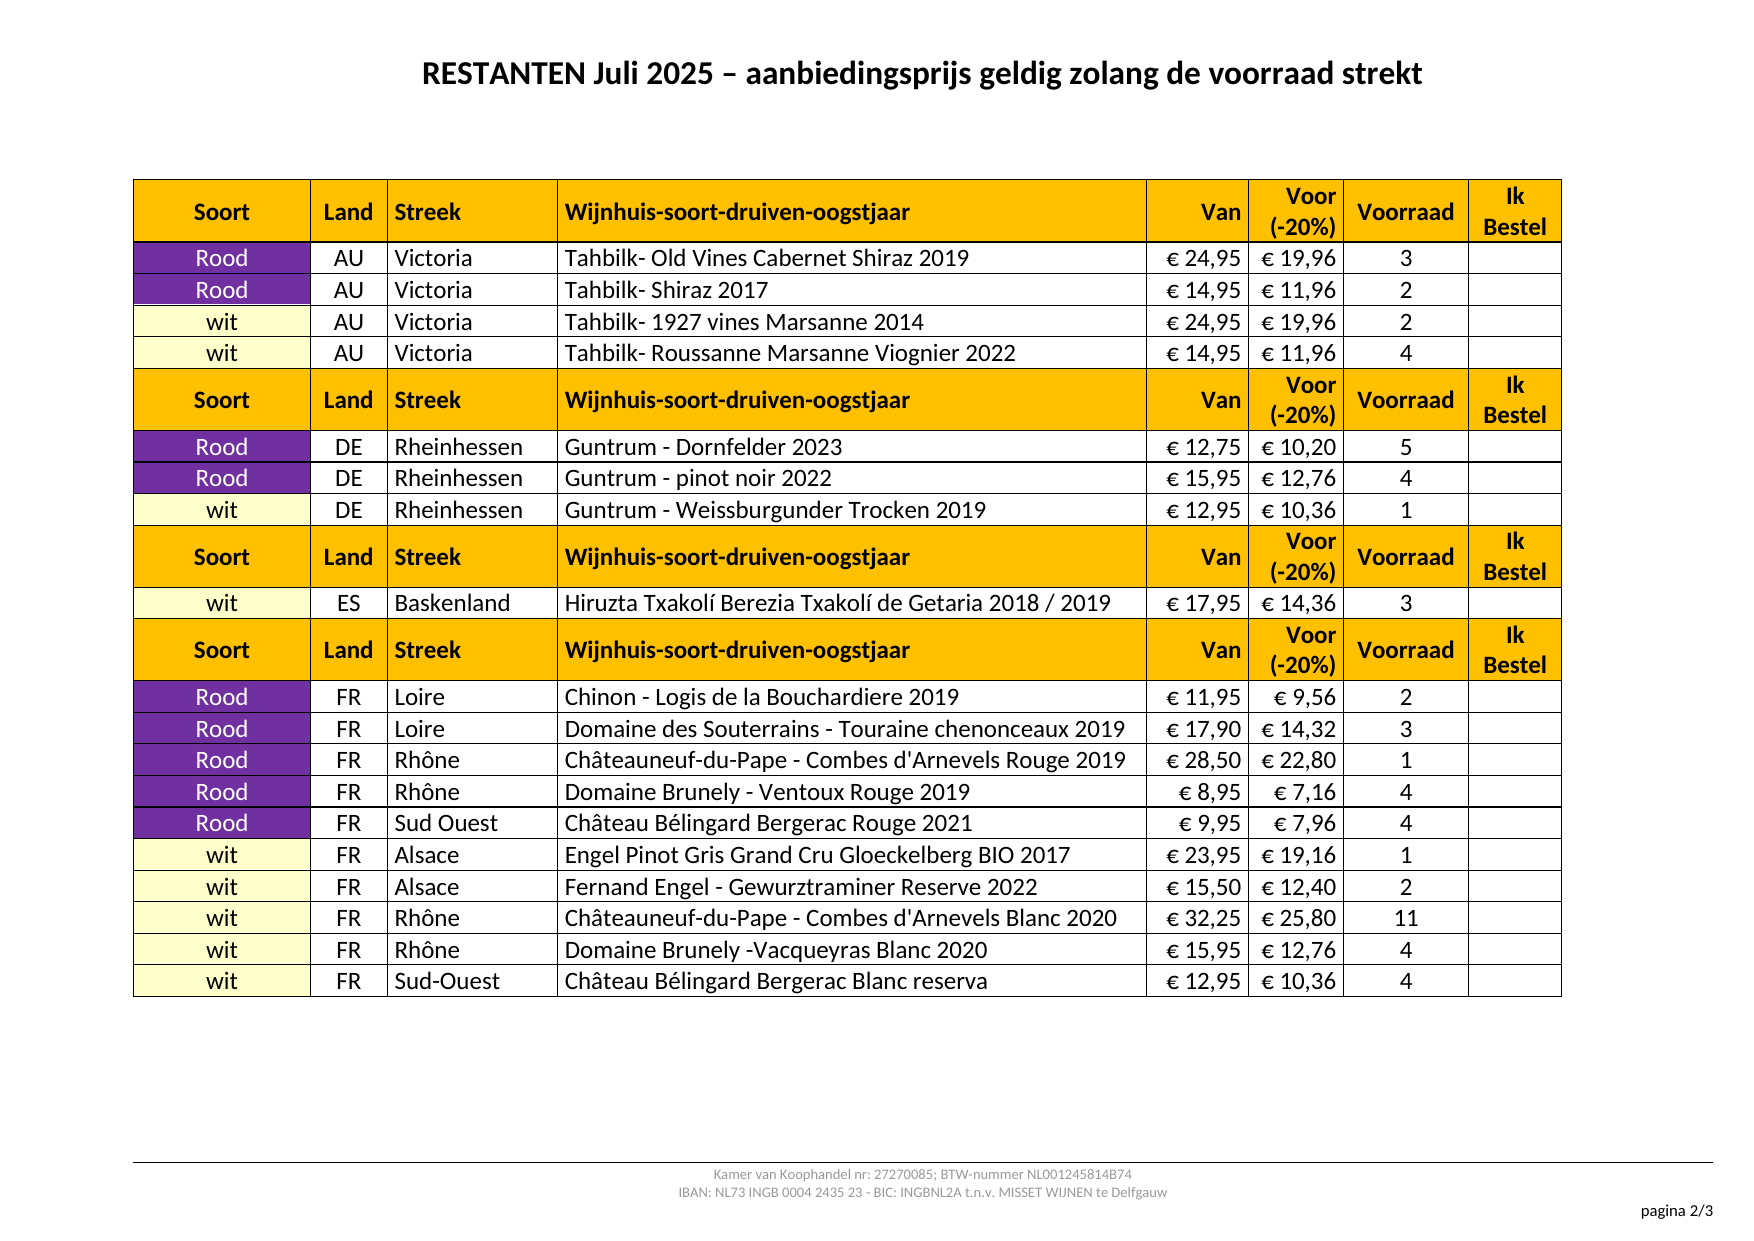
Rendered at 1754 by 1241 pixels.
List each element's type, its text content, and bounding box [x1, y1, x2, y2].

table_cell Sud-Ouest [388, 965, 557, 996]
table_cell Rood [134, 463, 310, 493]
table_cell FR [311, 776, 387, 806]
table_cell € 19,96 [1249, 306, 1343, 336]
table_cell Fernand Engel - Gewurztraminer Reserve 2022 [558, 871, 1146, 901]
table_cell € 10,36 [1249, 494, 1343, 524]
table_cell € 9,95 [1147, 808, 1248, 838]
table_cell € 14,32 [1249, 713, 1343, 743]
table_cell Château Bélingard Bergerac Rouge 2021 [558, 808, 1146, 838]
table_cell € 25,80 [1249, 902, 1343, 933]
table_cell Rhône [388, 776, 557, 806]
table_cell Châteauneuf-du-Pape - Combes d'Arnevels Rouge 2019 [558, 744, 1146, 775]
table_cell DE [311, 494, 387, 524]
table_cell Rood [134, 243, 310, 273]
table_cell [1469, 776, 1561, 806]
table_cell € 10,20 [1249, 431, 1343, 461]
table_cell Voorraad [1344, 369, 1468, 430]
table_cell Tahbilk- 1927 vines Marsanne 2014 [558, 306, 1146, 336]
table_cell AU [311, 306, 387, 336]
table_cell 4 [1344, 808, 1468, 838]
table_cell Victoria [388, 337, 557, 368]
table_cell 2 [1344, 306, 1468, 336]
table_cell Wijnhuis-soort-druiven-oogstjaar [558, 619, 1146, 680]
table_cell Tahbilk- Old Vines Cabernet Shiraz 2019 [558, 243, 1146, 273]
table_cell Wijnhuis-soort-druiven-oogstjaar [558, 369, 1146, 430]
table_cell Châteauneuf-du-Pape - Combes d'Arnevels Blanc 2020 [558, 902, 1146, 933]
table_cell Rheinhessen [388, 431, 557, 461]
table_cell Rheinhessen [388, 494, 557, 524]
table_cell Ik Bestel [1469, 526, 1561, 587]
table_header Soort [134, 180, 310, 241]
table_cell [1469, 808, 1561, 838]
table_cell € 14,95 [1147, 337, 1248, 368]
table_cell € 28,50 [1147, 744, 1248, 775]
table_cell € 7,16 [1249, 776, 1343, 806]
table_cell Ik Bestel [1469, 619, 1561, 680]
table_cell Victoria [388, 243, 557, 273]
table_cell Rood [134, 274, 310, 304]
table_cell [1469, 965, 1561, 996]
table_cell [1469, 871, 1561, 901]
table_cell FR [311, 808, 387, 838]
table_cell Alsace [388, 839, 557, 869]
table_cell Domaine Brunely -Vacqueyras Blanc 2020 [558, 934, 1146, 964]
table_header Voor (-20%) [1249, 180, 1343, 241]
table_cell 4 [1344, 776, 1468, 806]
table_cell Rhône [388, 902, 557, 933]
table_cell Streek [388, 526, 557, 587]
table_cell € 10,36 [1249, 965, 1343, 996]
table_cell Victoria [388, 274, 557, 304]
table_cell € 14,36 [1249, 588, 1343, 618]
table_cell wit [134, 337, 310, 368]
table_cell 3 [1344, 588, 1468, 618]
table_cell Rood [134, 431, 310, 461]
table_cell [1469, 588, 1561, 618]
table_cell Rood [134, 808, 310, 838]
table_cell Alsace [388, 871, 557, 901]
table_cell Tahbilk- Roussanne Marsanne Viognier 2022 [558, 337, 1146, 368]
table_header Streek [388, 180, 557, 241]
table_cell € 24,95 [1147, 306, 1248, 336]
table_cell wit [134, 306, 310, 336]
table_cell € 19,96 [1249, 243, 1343, 273]
table_cell 4 [1344, 337, 1468, 368]
table_cell Baskenland [388, 588, 557, 618]
table_cell 11 [1344, 902, 1468, 933]
table_cell Loire [388, 681, 557, 712]
table_cell wit [134, 494, 310, 524]
table_cell DE [311, 431, 387, 461]
table_cell Château Bélingard Bergerac Blanc reserva [558, 965, 1146, 996]
table_cell Guntrum - pinot noir 2022 [558, 463, 1146, 493]
table_cell Voor (-20%) [1249, 619, 1343, 680]
table_cell Hiruzta Txakolí Berezia Txakolí de Getaria 2018 / 2019 [558, 588, 1146, 618]
table_cell [1469, 494, 1561, 524]
table_cell DE [311, 463, 387, 493]
table_cell € 7,96 [1249, 808, 1343, 838]
table_cell Soort [134, 369, 310, 430]
table_cell Voor (-20%) [1249, 526, 1343, 587]
table_cell Rood [134, 744, 310, 775]
table_cell Tahbilk- Shiraz 2017 [558, 274, 1146, 304]
table_cell Guntrum - Dornfelder 2023 [558, 431, 1146, 461]
table_cell 1 [1344, 744, 1468, 775]
table_cell Loire [388, 713, 557, 743]
table_cell 4 [1344, 934, 1468, 964]
table_cell 5 [1344, 431, 1468, 461]
table_cell € 15,95 [1147, 463, 1248, 493]
table_cell Rood [134, 681, 310, 712]
table_cell 2 [1344, 871, 1468, 901]
table_cell € 9,56 [1249, 681, 1343, 712]
table_cell Rheinhessen [388, 463, 557, 493]
table_cell € 24,95 [1147, 243, 1248, 273]
table_header Wijnhuis-soort-druiven-oogstjaar [558, 180, 1146, 241]
table_header Land [311, 180, 387, 241]
table_cell 2 [1344, 274, 1468, 304]
table_cell wit [134, 871, 310, 901]
table_cell Streek [388, 369, 557, 430]
table_cell Chinon - Logis de la Bouchardiere 2019 [558, 681, 1146, 712]
table_cell Victoria [388, 306, 557, 336]
table_cell Rhône [388, 744, 557, 775]
table_cell [1469, 463, 1561, 493]
table_cell Soort [134, 619, 310, 680]
table_cell Land [311, 619, 387, 680]
table_cell [1469, 431, 1561, 461]
table_cell [1469, 243, 1561, 273]
table_cell [1469, 306, 1561, 336]
table_cell FR [311, 871, 387, 901]
table_header Van [1147, 180, 1248, 241]
table_cell Rood [134, 776, 310, 806]
table_cell Domaine Brunely - Ventoux Rouge 2019 [558, 776, 1146, 806]
table_cell € 12,95 [1147, 965, 1248, 996]
table_cell Van [1147, 526, 1248, 587]
table_cell Streek [388, 619, 557, 680]
table_cell € 15,95 [1147, 934, 1248, 964]
table_cell € 12,76 [1249, 463, 1343, 493]
table_cell € 12,75 [1147, 431, 1248, 461]
table_cell Guntrum - Weissburgunder Trocken 2019 [558, 494, 1146, 524]
table_cell € 22,80 [1249, 744, 1343, 775]
table_cell € 12,95 [1147, 494, 1248, 524]
table_header Voorraad [1344, 180, 1468, 241]
table_cell AU [311, 274, 387, 304]
table_cell [1469, 274, 1561, 304]
table_cell € 17,95 [1147, 588, 1248, 618]
table_cell wit [134, 588, 310, 618]
table_cell € 11,96 [1249, 337, 1343, 368]
table_cell wit [134, 934, 310, 964]
table_cell € 8,95 [1147, 776, 1248, 806]
table_cell Van [1147, 619, 1248, 680]
table_cell [1469, 934, 1561, 964]
table_cell FR [311, 965, 387, 996]
table_cell 4 [1344, 463, 1468, 493]
table_cell Land [311, 369, 387, 430]
table_header Ik Bestel [1469, 180, 1561, 241]
table_cell € 32,25 [1147, 902, 1248, 933]
table_cell Van [1147, 369, 1248, 430]
table_cell wit [134, 839, 310, 869]
table_cell Wijnhuis-soort-druiven-oogstjaar [558, 526, 1146, 587]
table_cell € 14,95 [1147, 274, 1248, 304]
table_cell € 19,16 [1249, 839, 1343, 869]
table_cell FR [311, 713, 387, 743]
table_cell FR [311, 744, 387, 775]
table_cell [1469, 713, 1561, 743]
table_cell 2 [1344, 681, 1468, 712]
table_cell € 15,50 [1147, 871, 1248, 901]
table_cell Voor (-20%) [1249, 369, 1343, 430]
table_cell FR [311, 902, 387, 933]
table_cell Rood [134, 713, 310, 743]
table_cell Engel Pinot Gris Grand Cru Gloeckelberg BIO 2017 [558, 839, 1146, 869]
table_cell € 12,40 [1249, 871, 1343, 901]
table_cell 1 [1344, 494, 1468, 524]
table_cell [1469, 902, 1561, 933]
table_cell 3 [1344, 713, 1468, 743]
table_cell [1469, 337, 1561, 368]
table_cell Sud Ouest [388, 808, 557, 838]
table_cell Domaine des Souterrains - Touraine chenonceaux 2019 [558, 713, 1146, 743]
table_cell 3 [1344, 243, 1468, 273]
table_cell FR [311, 934, 387, 964]
table_cell FR [311, 839, 387, 869]
table_cell FR [311, 681, 387, 712]
table_cell AU [311, 243, 387, 273]
table_cell Soort [134, 526, 310, 587]
table_cell [1469, 681, 1561, 712]
table_cell Voorraad [1344, 526, 1468, 587]
table_cell [1469, 839, 1561, 869]
table_cell € 12,76 [1249, 934, 1343, 964]
table_cell wit [134, 965, 310, 996]
table_cell € 11,95 [1147, 681, 1248, 712]
table_cell 4 [1344, 965, 1468, 996]
table_cell AU [311, 337, 387, 368]
table_cell Ik Bestel [1469, 369, 1561, 430]
table_cell Land [311, 526, 387, 587]
table_cell Rhône [388, 934, 557, 964]
table_cell Voorraad [1344, 619, 1468, 680]
table_cell wit [134, 902, 310, 933]
table_cell € 11,96 [1249, 274, 1343, 304]
table_cell ES [311, 588, 387, 618]
table_cell [1469, 744, 1561, 775]
table_cell € 17,90 [1147, 713, 1248, 743]
table_cell 1 [1344, 839, 1468, 869]
table_cell € 23,95 [1147, 839, 1248, 869]
